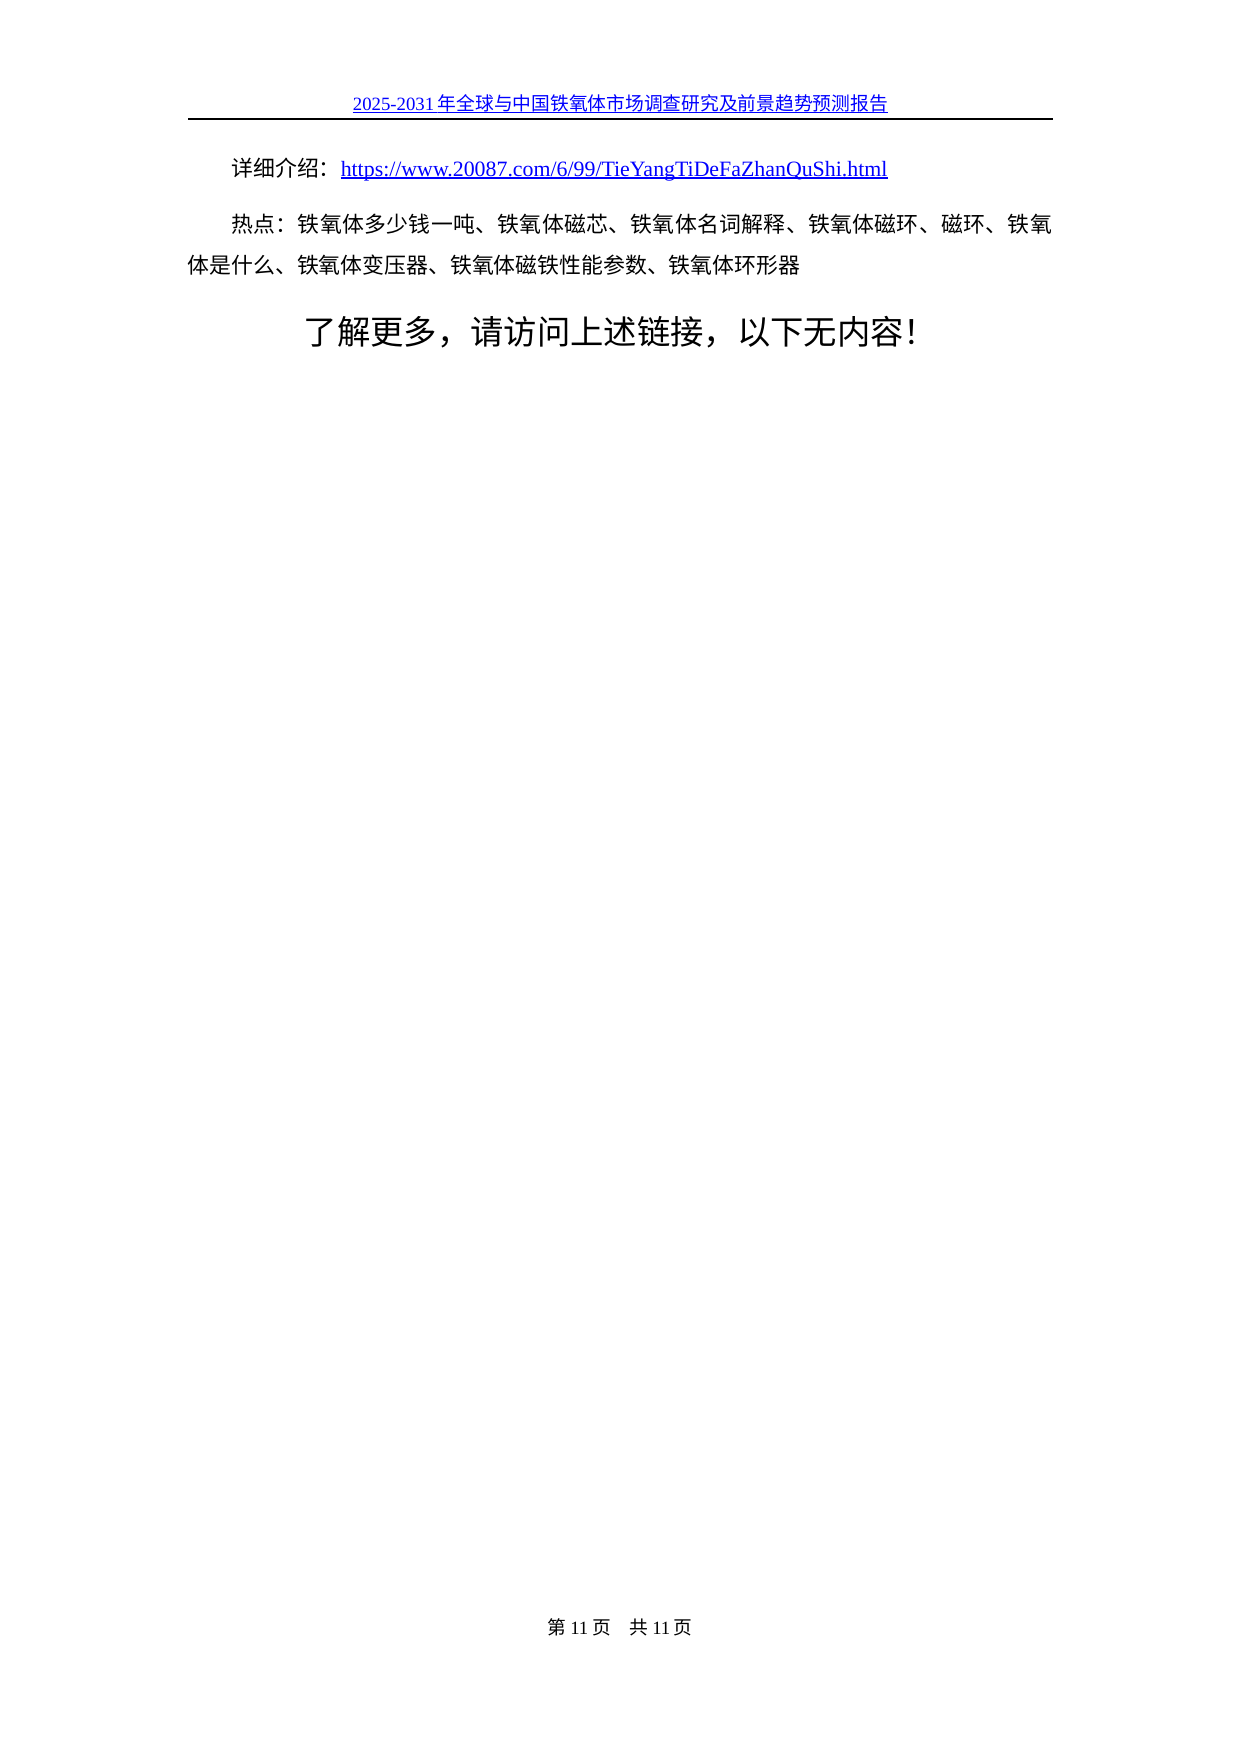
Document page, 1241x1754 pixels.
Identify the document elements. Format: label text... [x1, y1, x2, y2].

title 了解更多，请访问上述链接，以下无内容！ [187, 298, 1053, 363]
text 详细介绍：https://www.20087.com/6/99/TieYangTiDeFaZhanQuShi.html [187, 150, 1053, 183]
text 热点：铁氧体多少钱一吨、铁氧体磁芯、铁氧体名词解释、铁氧体磁环、磁环、铁氧体是什么、铁氧体变压器、铁氧体磁铁性能参数、铁氧体环形器 [187, 207, 1053, 280]
